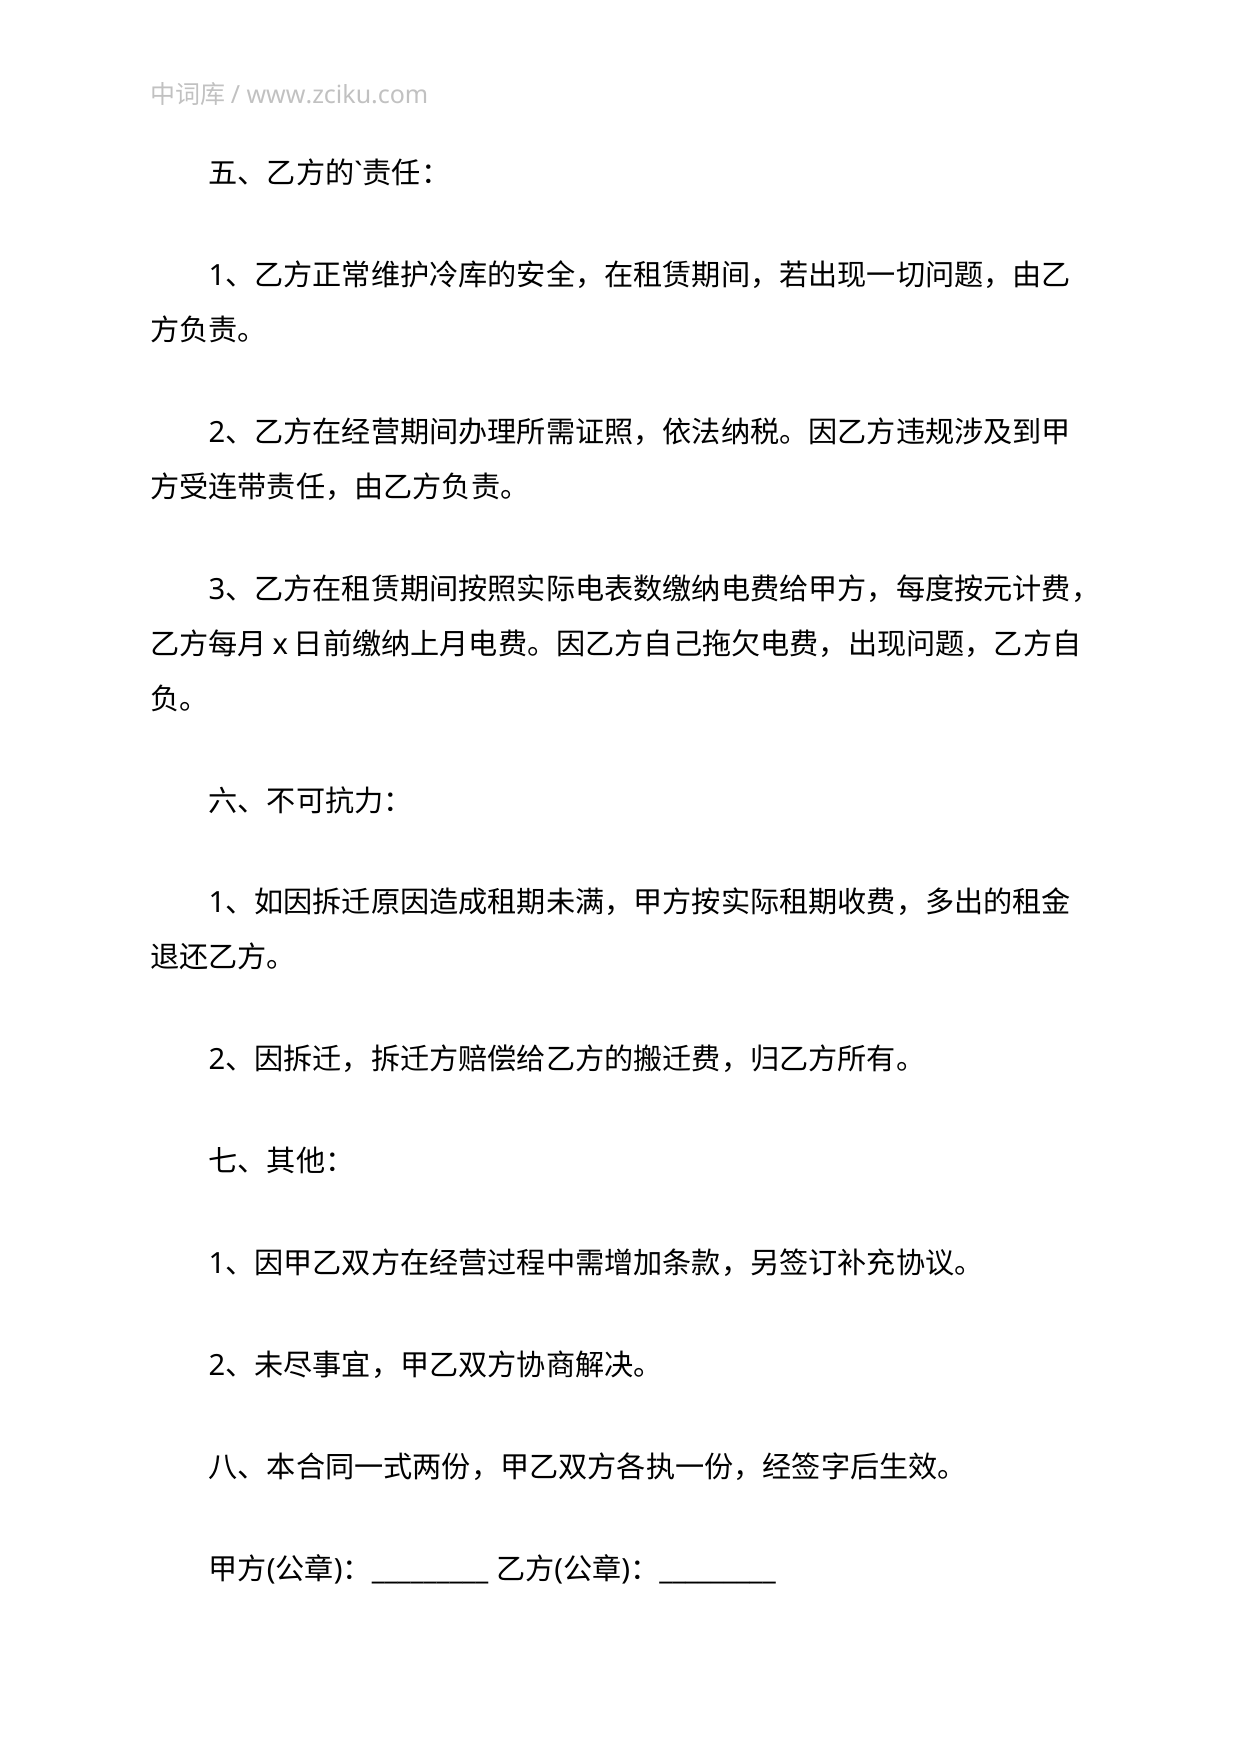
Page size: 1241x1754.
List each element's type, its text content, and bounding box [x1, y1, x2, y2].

text 六、不可抗力： [150, 777, 1090, 819]
text 五、乙方的`责任： [150, 150, 1090, 192]
text 3、乙方在租赁期间按照实际电表数缴纳电费给甲方，每度按元计费，乙方每月x日前缴纳上月电费。因乙方自己拖欠电费，出现问题，乙方自负。 [150, 566, 1090, 718]
text 1、因甲乙双方在经营过程中需增加条款，另签订补充协议。 [150, 1239, 1090, 1282]
text 2、未尽事宜，甲乙双方协商解决。 [150, 1342, 1090, 1384]
text 七、其他： [150, 1138, 1090, 1180]
text 1、乙方正常维护冷库的安全，在租赁期间，若出现一切问题，由乙方负责。 [150, 252, 1090, 349]
text 2、因拆迁，拆迁方赔偿给乙方的搬迁费，归乙方所有。 [150, 1036, 1090, 1078]
text 1、如因拆迁原因造成租期未满，甲方按实际租期收费，多出的租金退还乙方。 [150, 879, 1090, 976]
text 八、本合同一式两份，甲乙双方各执一份，经签字后生效。 [150, 1443, 1090, 1486]
text 甲方(公章)：_________ 乙方(公章)：_________ [150, 1545, 1090, 1588]
text 2、乙方在经营期间办理所需证照，依法纳税。因乙方违规涉及到甲方受连带责任，由乙方负责。 [150, 409, 1090, 506]
